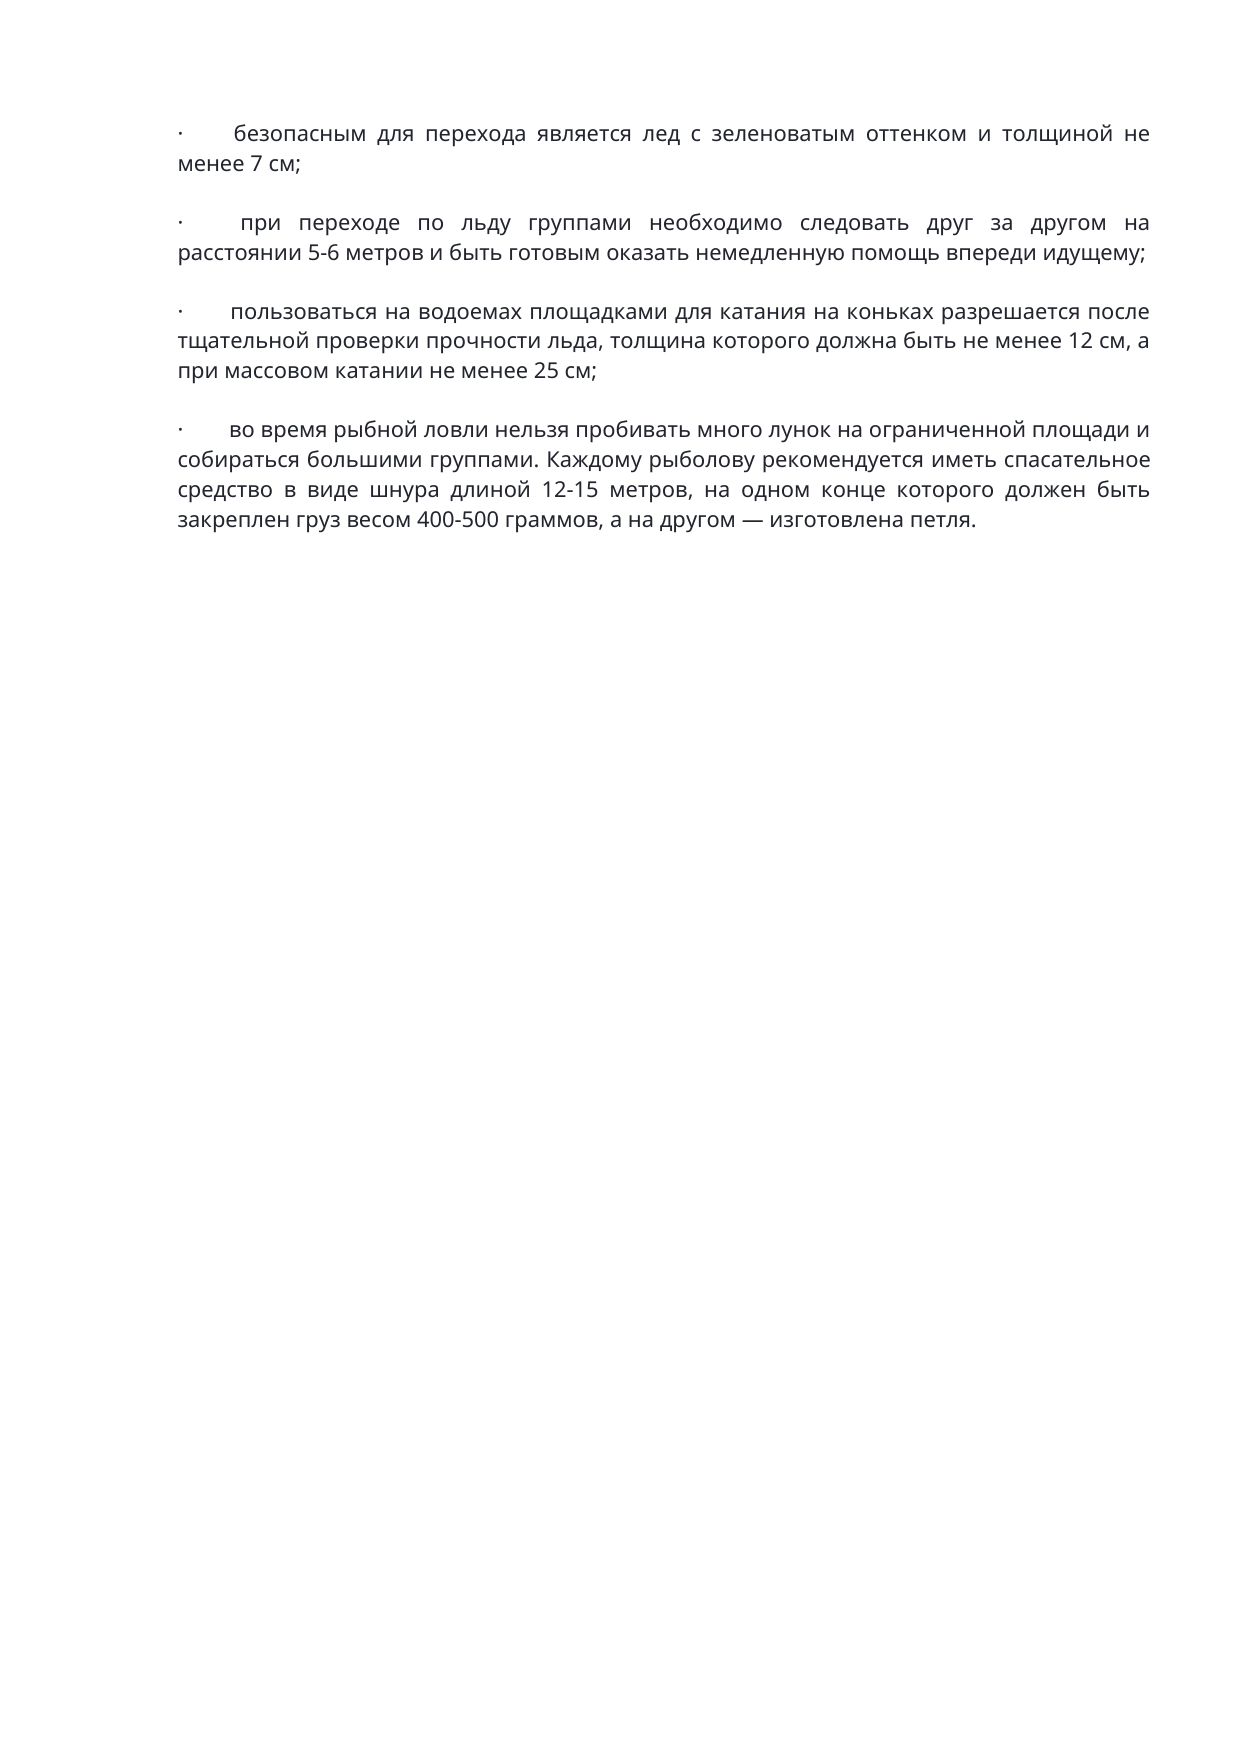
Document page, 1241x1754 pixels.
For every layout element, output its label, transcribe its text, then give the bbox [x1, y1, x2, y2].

text · во время рыбной ловли нельзя пробивать много лунок на ограниченной площади и собираться большими группами. Каждому рыболову рекомендуется иметь спасательное средство в виде шнура длиной 12-15 метров, на одном конце которого должен быть закреплен груз весом 400-500 граммов, а на другом — изготовлена петля. [177, 414, 1152, 533]
text · безопасным для перехода является лед с зеленоватым оттенком и толщиной не менее 7 см; [177, 118, 1152, 178]
text · при переходе по льду группами необходимо следовать друг за другом на расстоянии 5-6 метров и быть готовым оказать немедленную помощь впереди идущему; [177, 207, 1152, 266]
text · пользоваться на водоемах площадками для катания на коньках разрешается после тщательной проверки прочности льда, толщина которого должна быть не менее 12 см, а при массовом катании не менее 25 см; [177, 296, 1152, 385]
